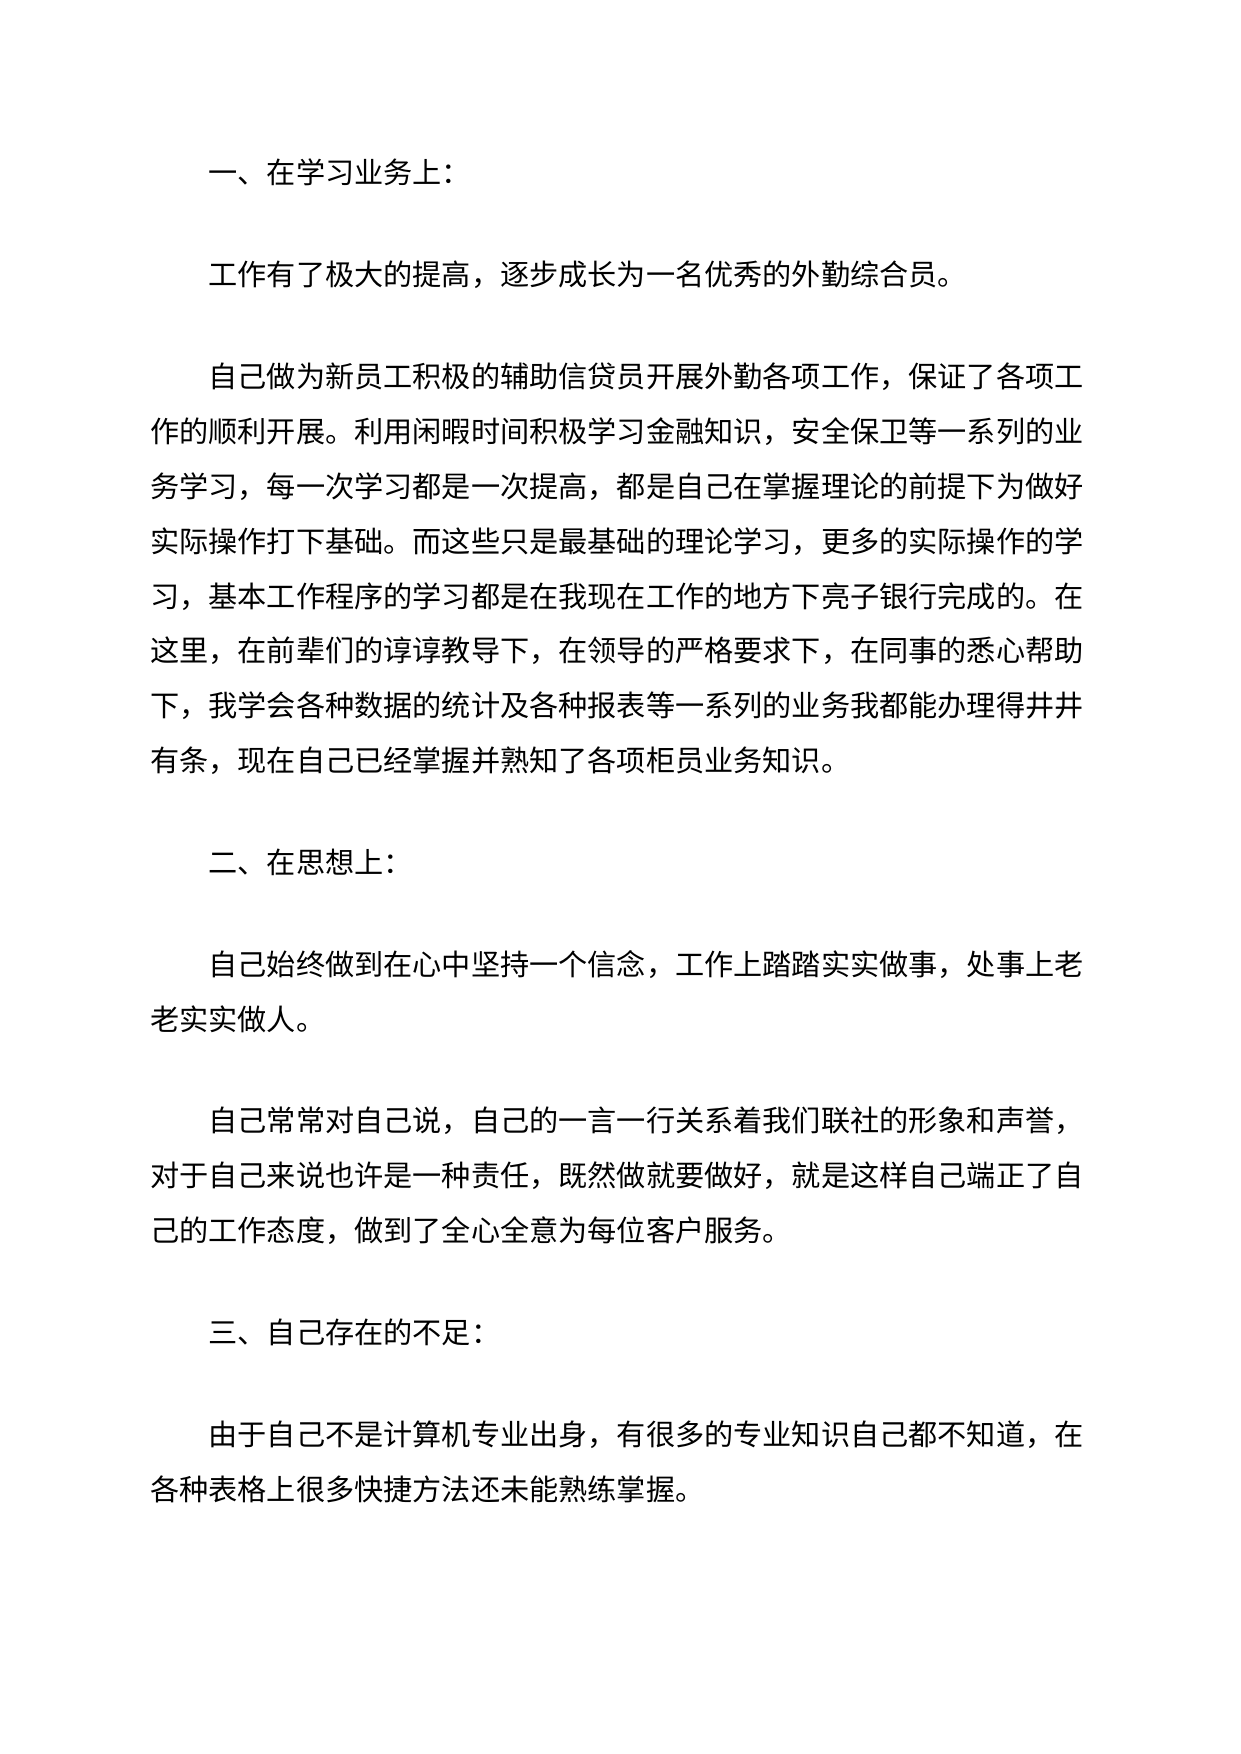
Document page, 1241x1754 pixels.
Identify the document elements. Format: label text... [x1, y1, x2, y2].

text 工作有了极大的提高，逐步成长为一名优秀的外勤综合员。 [150, 252, 1090, 294]
text 由于自己不是计算机专业出身，有很多的专业知识自己都不知道，在各种表格上很多快捷方法还未能熟练掌握。 [150, 1411, 1090, 1508]
text 一、在学习业务上： [150, 150, 1090, 192]
text 自己始终做到在心中坚持一个信念，工作上踏踏实实做事，处事上老老实实做人。 [150, 941, 1090, 1038]
text 三、自己存在的不足： [150, 1309, 1090, 1352]
text 自己常常对自己说，自己的一言一行关系着我们联社的形象和声誉，对于自己来说也许是一种责任，既然做就要做好，就是这样自己端正了自己的工作态度，做到了全心全意为每位客户服务。 [150, 1098, 1090, 1250]
text 自己做为新员工积极的辅助信贷员开展外勤各项工作，保证了各项工作的顺利开展。利用闲暇时间积极学习金融知识，安全保卫等一系列的业务学习，每一次学习都是一次提高，都是自己在掌握理论的前提下为做好实际操作打下基础。而这些只是最基础的理论学习，更多的实际操作的学习，基本工作程序的学习都是在我现在工作的地方下亮子银行完成的。在这里，在前辈们的谆谆教导下，在领导的严格要求下，在同事的悉心帮助下，我学会各种数据的统计及各种报表等一系列的业务我都能办理得井井有条，现在自己已经掌握并熟知了各项柜员业务知识。 [150, 353, 1090, 780]
text 二、在思想上： [150, 839, 1090, 882]
